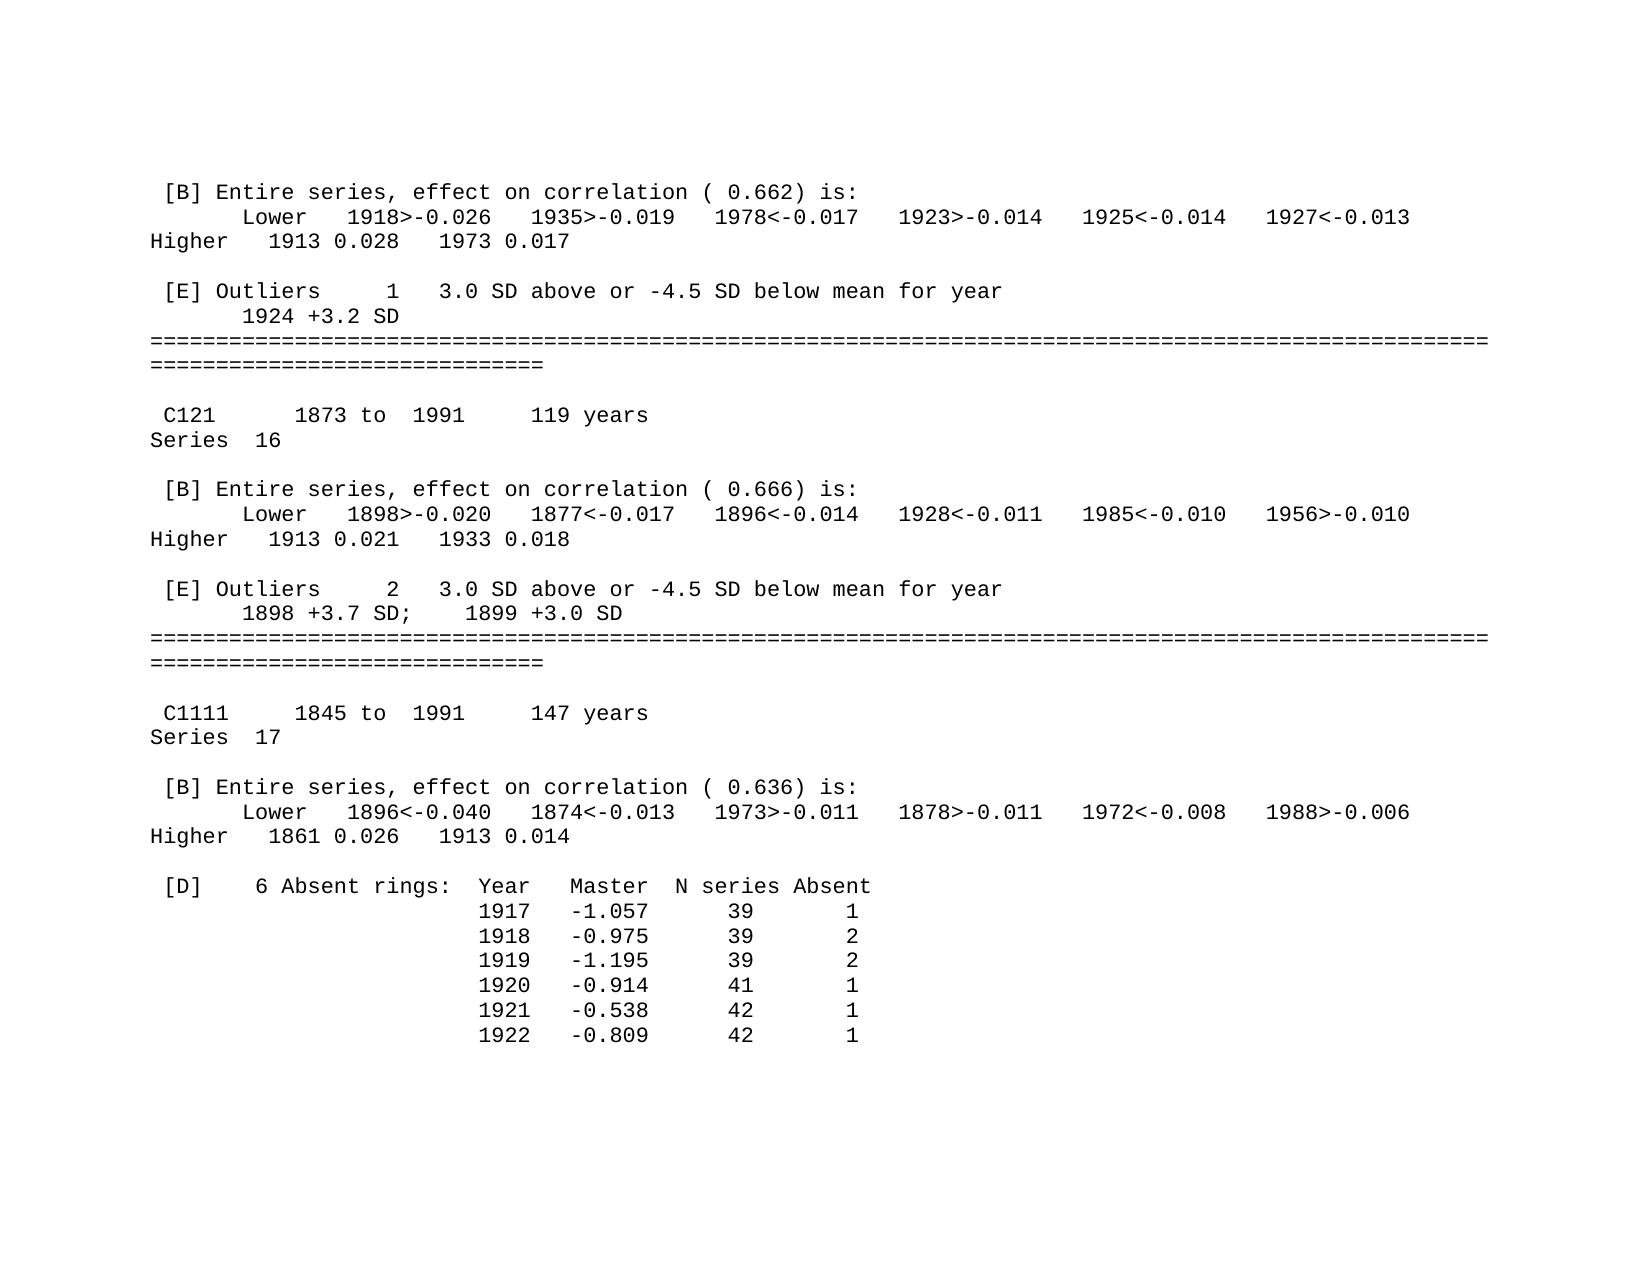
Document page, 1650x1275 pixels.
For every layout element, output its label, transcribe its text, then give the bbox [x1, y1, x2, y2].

text Lower 1918>-0.026 1935>-0.019 1978<-0.017 1923>-0.014 1925<-0.014 1927<-0.013 Higher 1913 0.028 1973 0.017 [150, 206, 1500, 256]
text ==================================================================================================================================== [150, 330, 1500, 379]
text Lower 1898>-0.020 1877<-0.017 1896<-0.014 1928<-0.011 1985<-0.010 1956>-0.010 Higher 1913 0.021 1933 0.018 [150, 503, 1500, 553]
text 1924 +3.2 SD [150, 305, 1500, 330]
text 1919 -1.195 39 2 [150, 950, 1500, 974]
text [D] 6 Absent rings: Year Master N series Absent [150, 875, 1500, 900]
text 1922 -0.809 42 1 [150, 1024, 1500, 1049]
text [E] Outliers 2 3.0 SD above or -4.5 SD below mean for year [150, 578, 1500, 603]
text ==================================================================================================================================== [150, 627, 1500, 677]
text [E] Outliers 1 3.0 SD above or -4.5 SD below mean for year [150, 280, 1500, 305]
text [B] Entire series, effect on correlation ( 0.666) is: [150, 479, 1500, 503]
text C1111 1845 to 1991 147 years Series 17 [150, 702, 1500, 751]
text 1917 -1.057 39 1 [150, 900, 1500, 925]
text 1898 +3.7 SD; 1899 +3.0 SD [150, 603, 1500, 627]
text C121 1873 to 1991 119 years Series 16 [150, 404, 1500, 454]
text 1920 -0.914 41 1 [150, 974, 1500, 999]
text [B] Entire series, effect on correlation ( 0.636) is: [150, 776, 1500, 801]
text [B] Entire series, effect on correlation ( 0.662) is: [150, 181, 1500, 206]
text 1921 -0.538 42 1 [150, 999, 1500, 1024]
text Lower 1896<-0.040 1874<-0.013 1973>-0.011 1878>-0.011 1972<-0.008 1988>-0.006 Higher 1861 0.026 1913 0.014 [150, 801, 1500, 851]
text 1918 -0.975 39 2 [150, 925, 1500, 950]
